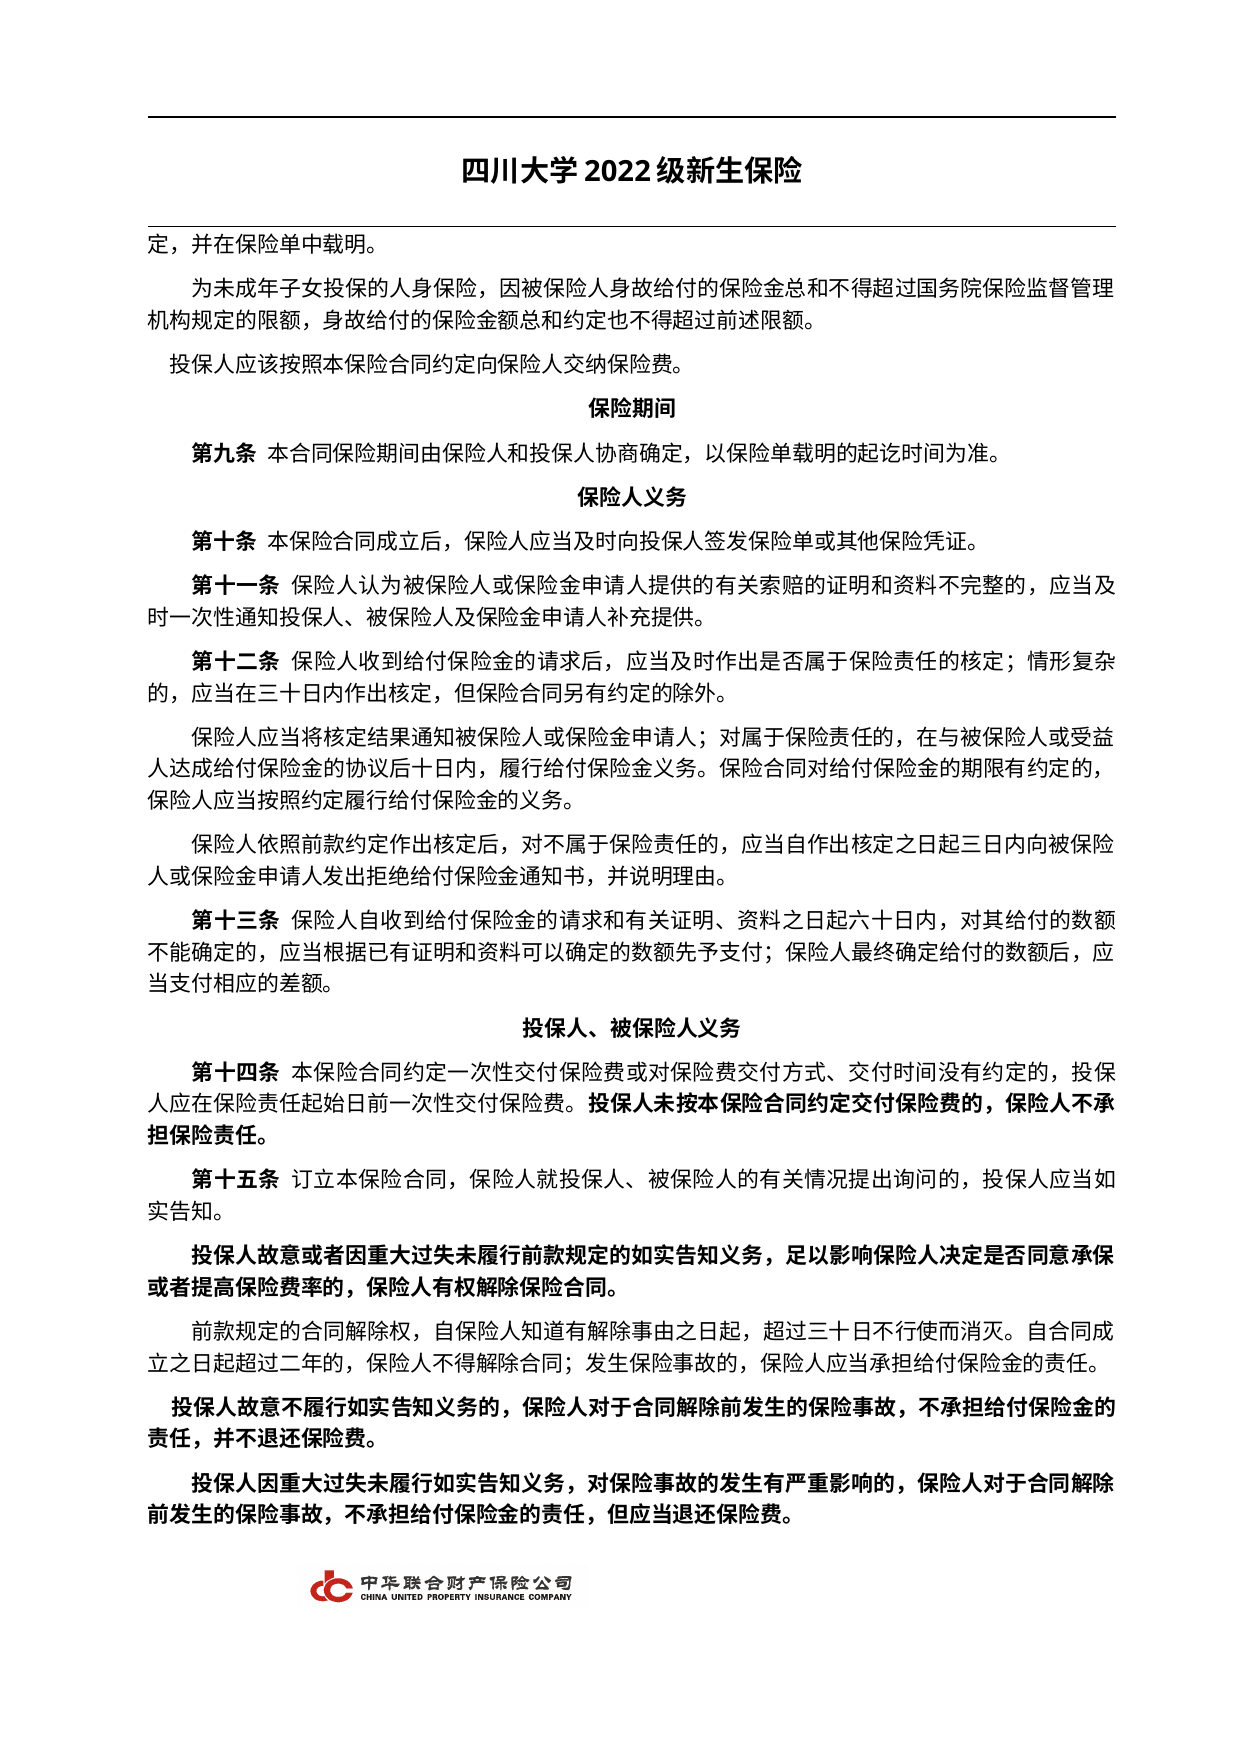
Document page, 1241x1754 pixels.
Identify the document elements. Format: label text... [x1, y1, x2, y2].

text 前款规定的合同解除权，自保险人知道有解除事由之日起，超过三十日不行使而消灭。自合同成立之日起超过二年的，保险人不得解除合同；发生保险事故的，保险人应当承担给付保险金的责任。 [148, 1314, 1116, 1377]
picture [297, 1565, 588, 1608]
text 第十五条 订立本保险合同，保险人就投保人、被保险人的有关情况提出询问的，投保人应当如实告知。 [148, 1162, 1116, 1226]
text 第十二条 保险人收到给付保险金的请求后，应当及时作出是否属于保险责任的核定；情形复杂的，应当在三十日内作出核定，但保险合同另有约定的除外。 [148, 644, 1116, 707]
text 保险人应当将核定结果通知被保险人或保险金申请人；对属于保险责任的，在与被保险人或受益人达成给付保险金的协议后十日内，履行给付保险金义务。保险合同对给付保险金的期限有约定的，保险人应当按照约定履行给付保险金的义务。 [148, 720, 1116, 815]
text 第十条 本保险合同成立后，保险人应当及时向投保人签发保险单或其他保险凭证。 [148, 524, 1116, 556]
text 投保人故意或者因重大过失未履行前款规定的如实告知义务，足以影响保险人决定是否同意承保或者提高保险费率的，保险人有权解除保险合同。 [148, 1238, 1116, 1301]
text 投保人因重大过失未履行如实告知义务，对保险事故的发生有严重影响的，保险人对于合同解除前发生的保险事故，不承担给付保险金的责任，但应当退还保险费。 [148, 1466, 1116, 1529]
text 为未成年子女投保的人身保险，因被保险人身故给付的保险金总和不得超过国务院保险监督管理机构规定的限额，身故给付的保险金额总和约定也不得超过前述限额。 [148, 271, 1116, 335]
text 投保人故意不履行如实告知义务的，保险人对于合同解除前发生的保险事故，不承担给付保险金的责任，并不退还保险费。 [148, 1390, 1116, 1453]
text 保险人义务 [148, 480, 1116, 511]
text 投保人、被保险人义务 [148, 1011, 1116, 1042]
text 保险期间 [148, 391, 1116, 423]
text 第十四条 本保险合同约定一次性交付保险费或对保险费交付方式、交付时间没有约定的，投保人应在保险责任起始日前一次性交付保险费。投保人未按本保险合同约定交付保险费的，保险人不承担保险责任。 [148, 1055, 1116, 1150]
text 保险人依照前款约定作出核定后，对不属于保险责任的，应当自作出核定之日起三日内向被保险人或保险金申请人发出拒绝给付保险金通知书，并说明理由。 [148, 827, 1116, 891]
text 投保人应该按照本保险合同约定向保险人交纳保险费。 [148, 347, 1116, 379]
text 第十一条 保险人认为被保险人或保险金申请人提供的有关索赔的证明和资料不完整的，应当及时一次性通知投保人、被保险人及保险金申请人补充提供。 [148, 568, 1116, 631]
text 第八条 保险金额是保险人承担给付保险金责任的最高限额。保险金额由投保人、保险人双方约定，并在保险单中载明。 [148, 227, 1116, 259]
text 第十三条 保险人自收到给付保险金的请求和有关证明、资料之日起六十日内，对其给付的数额不能确定的，应当根据已有证明和资料可以确定的数额先予支付；保险人最终确定给付的数额后，应当支付相应的差额。 [148, 903, 1116, 998]
text 第九条 本合同保险期间由保险人和投保人协商确定，以保险单载明的起讫时间为准。 [148, 436, 1116, 467]
